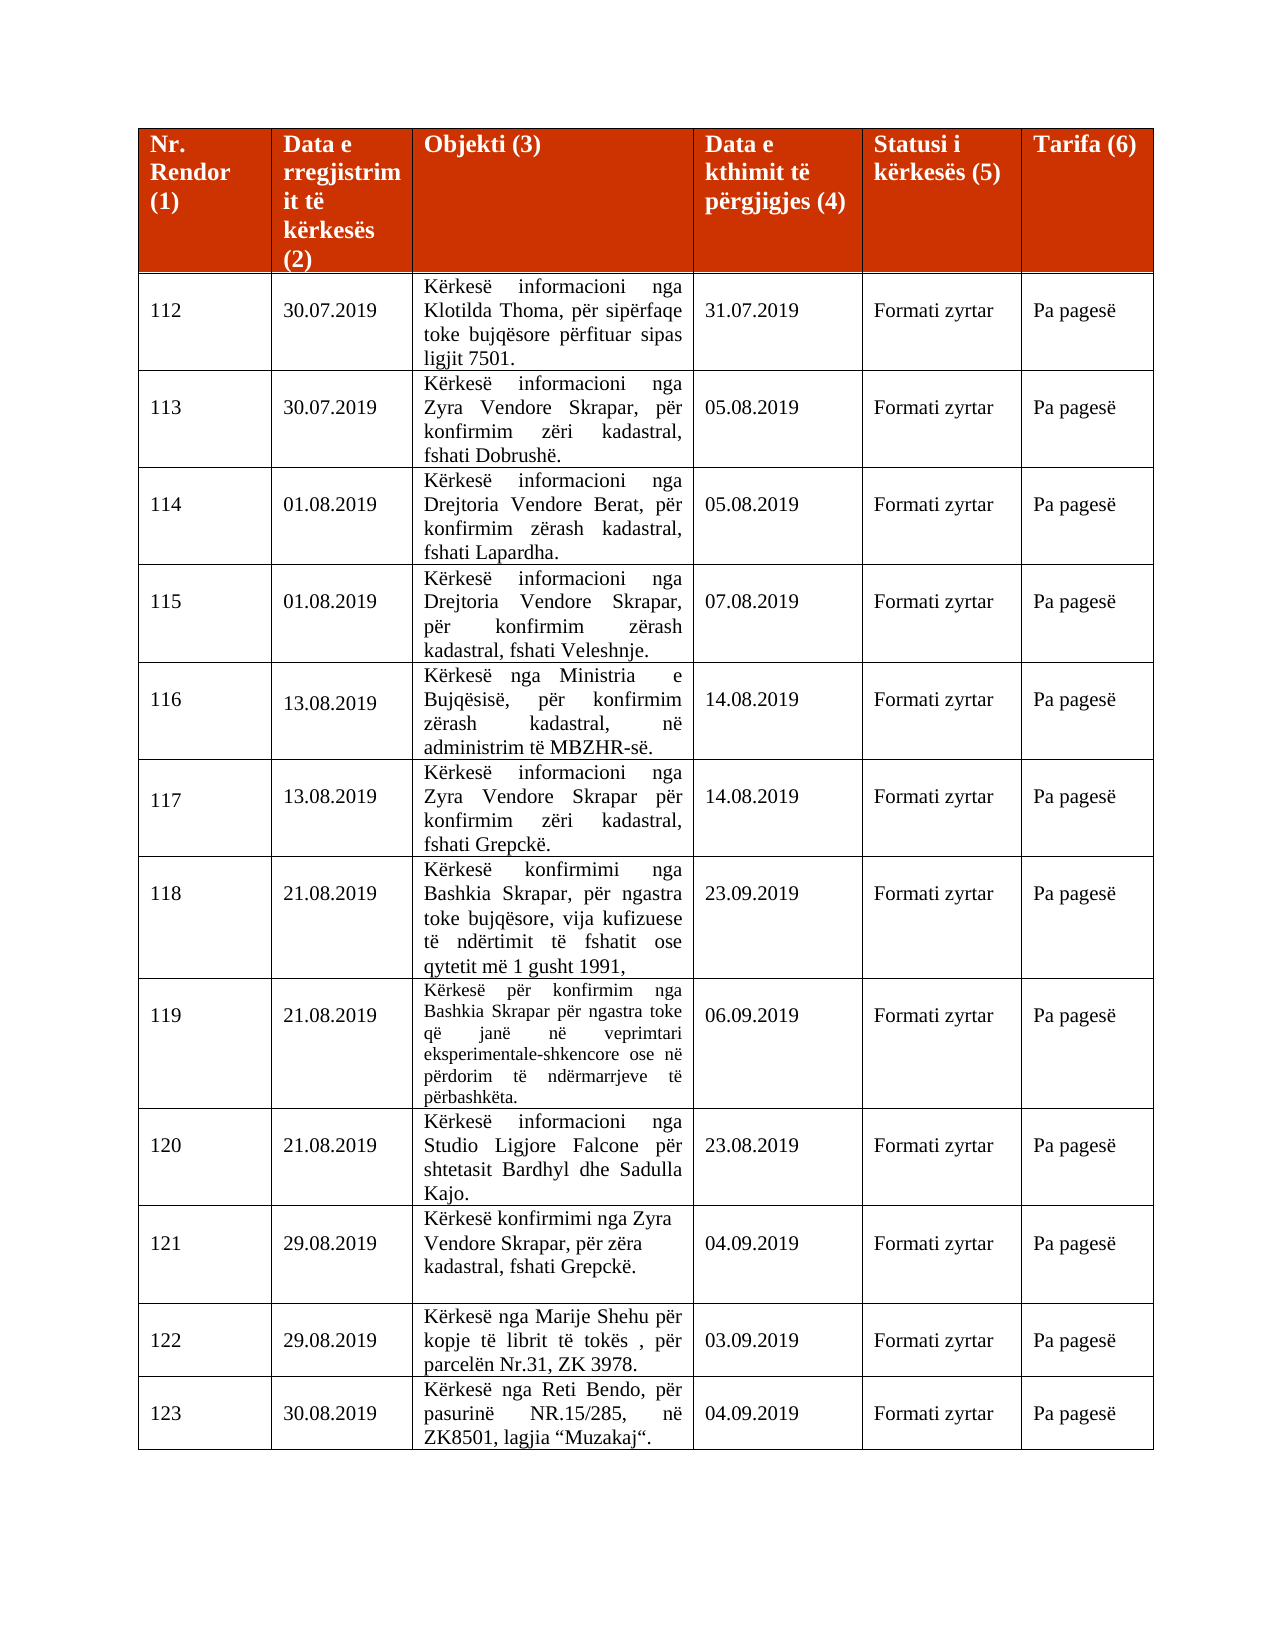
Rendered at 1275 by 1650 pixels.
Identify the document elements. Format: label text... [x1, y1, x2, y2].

table_cell 31.07.2019 [694, 274, 862, 370]
table_cell 04.09.2019 [694, 1206, 862, 1303]
table_cell Formati zyrtar [863, 760, 1021, 856]
table_cell 23.08.2019 [694, 1109, 862, 1205]
table_cell Pa pagesë [1022, 1206, 1153, 1303]
table_cell Kërkesë informacioni nga Studio Ligjore Falcone për shtetasit Bardhyl dhe Sadulla Kajo. [413, 1109, 693, 1205]
table_cell 118 [139, 857, 271, 978]
table_cell 07.08.2019 [694, 565, 862, 662]
table_cell Formati zyrtar [863, 1304, 1021, 1376]
table_cell 14.08.2019 [694, 760, 862, 856]
table_cell 01.08.2019 [272, 565, 412, 662]
table_cell 121 [139, 1206, 271, 1303]
table_cell Formati zyrtar [863, 468, 1021, 564]
table_cell Kërkesë nga Ministria e Bujqësisë, për konfirmim zërash kadastral, në administrim të MBZHR-së. [413, 663, 693, 759]
table_header Objekti (3) [413, 129, 693, 272]
table_cell Pa pagesë [1022, 1304, 1153, 1376]
table_cell 21.08.2019 [272, 857, 412, 978]
table_cell 30.08.2019 [272, 1377, 412, 1449]
table_cell Kërkesë nga Marije Shehu për kopje të librit të tokës , për parcelën Nr.31, ZK 3978. [413, 1304, 693, 1376]
table_cell 113 [139, 371, 271, 467]
table_cell Pa pagesë [1022, 760, 1153, 856]
table_cell Pa pagesë [1022, 1109, 1153, 1205]
table_cell Pa pagesë [1022, 1377, 1153, 1449]
table_cell Kërkesë nga Reti Bendo, për pasurinë NR.15/285, në ZK8501, lagjia “Muzakaj“. [413, 1377, 693, 1449]
table_cell 13.08.2019 [272, 663, 412, 759]
table_cell Kërkesë informacioni nga Zyra Vendore Skrapar për konfirmim zëri kadastral, fshati Grepckë. [413, 760, 693, 856]
table_cell 05.08.2019 [694, 371, 862, 467]
table_cell 122 [139, 1304, 271, 1376]
table_cell Pa pagesë [1022, 274, 1153, 370]
table_cell Pa pagesë [1022, 565, 1153, 662]
table_cell Formati zyrtar [863, 371, 1021, 467]
table_header Statusi i kërkesës (5) [863, 129, 1021, 272]
table_cell Formati zyrtar [863, 1377, 1021, 1449]
table_cell Pa pagesë [1022, 979, 1153, 1108]
table_cell 29.08.2019 [272, 1206, 412, 1303]
table_cell 23.09.2019 [694, 857, 862, 978]
table_cell Formati zyrtar [863, 663, 1021, 759]
table_cell 30.07.2019 [272, 274, 412, 370]
table_cell Kërkesë informacioni nga Klotilda Thoma, për sipërfaqe toke bujqësore përfituar sipas ligjit 7501. [413, 274, 693, 370]
table_cell Kërkesë konfirmimi nga Zyra Vendore Skrapar, për zëra kadastral, fshati Grepckë. [413, 1206, 693, 1303]
table_cell 14.08.2019 [694, 663, 862, 759]
table_cell Formati zyrtar [863, 1109, 1021, 1205]
table_header Nr. Rendor (1) [139, 129, 271, 272]
table_cell 114 [139, 468, 271, 564]
table_cell Pa pagesë [1022, 371, 1153, 467]
table_cell Kërkesë konfirmimi nga Bashkia Skrapar, për ngastra toke bujqësore, vija kufizuese të ndërtimit të fshatit ose qytetit më 1 gusht 1991, [413, 857, 693, 978]
table_cell Formati zyrtar [863, 565, 1021, 662]
table_cell 29.08.2019 [272, 1304, 412, 1376]
table_cell 120 [139, 1109, 271, 1205]
table_cell 13.08.2019 [272, 760, 412, 856]
table_cell 05.08.2019 [694, 468, 862, 564]
table_cell Formati zyrtar [863, 979, 1021, 1108]
table_header Data e rregjistrimit të kërkesës (2) [272, 129, 412, 272]
table_header Tarifa (6) [1022, 129, 1153, 272]
table_cell Pa pagesë [1022, 663, 1153, 759]
table_cell 03.09.2019 [694, 1304, 862, 1376]
table_cell Formati zyrtar [863, 1206, 1021, 1303]
table_cell 112 [139, 274, 271, 370]
table_cell 117 [139, 760, 271, 856]
table_cell 21.08.2019 [272, 1109, 412, 1205]
table_cell Kërkesë për konfirmim nga Bashkia Skrapar për ngastra toke që janë në veprimtari eksperimentale-shkencore ose në përdorim të ndërmarrjeve të përbashkëta. [413, 979, 693, 1108]
table_cell 123 [139, 1377, 271, 1449]
table_cell Formati zyrtar [863, 857, 1021, 978]
table_cell 119 [139, 979, 271, 1108]
table_header Data e kthimit të përgjigjes (4) [694, 129, 862, 272]
table_cell Pa pagesë [1022, 857, 1153, 978]
table_cell 01.08.2019 [272, 468, 412, 564]
table_cell 30.07.2019 [272, 371, 412, 467]
table_cell Formati zyrtar [863, 274, 1021, 370]
table_cell 04.09.2019 [694, 1377, 862, 1449]
table_cell Kërkesë informacioni nga Drejtoria Vendore Skrapar, për konfirmim zërash kadastral, fshati Veleshnje. [413, 565, 693, 662]
table_cell 116 [139, 663, 271, 759]
table_cell Kërkesë informacioni nga Zyra Vendore Skrapar, për konfirmim zëri kadastral, fshati Dobrushë. [413, 371, 693, 467]
table_cell Kërkesë informacioni nga Drejtoria Vendore Berat, për konfirmim zërash kadastral, fshati Lapardha. [413, 468, 693, 564]
table_cell Pa pagesë [1022, 468, 1153, 564]
table_cell 06.09.2019 [694, 979, 862, 1108]
table_cell 21.08.2019 [272, 979, 412, 1108]
table_cell 115 [139, 565, 271, 662]
